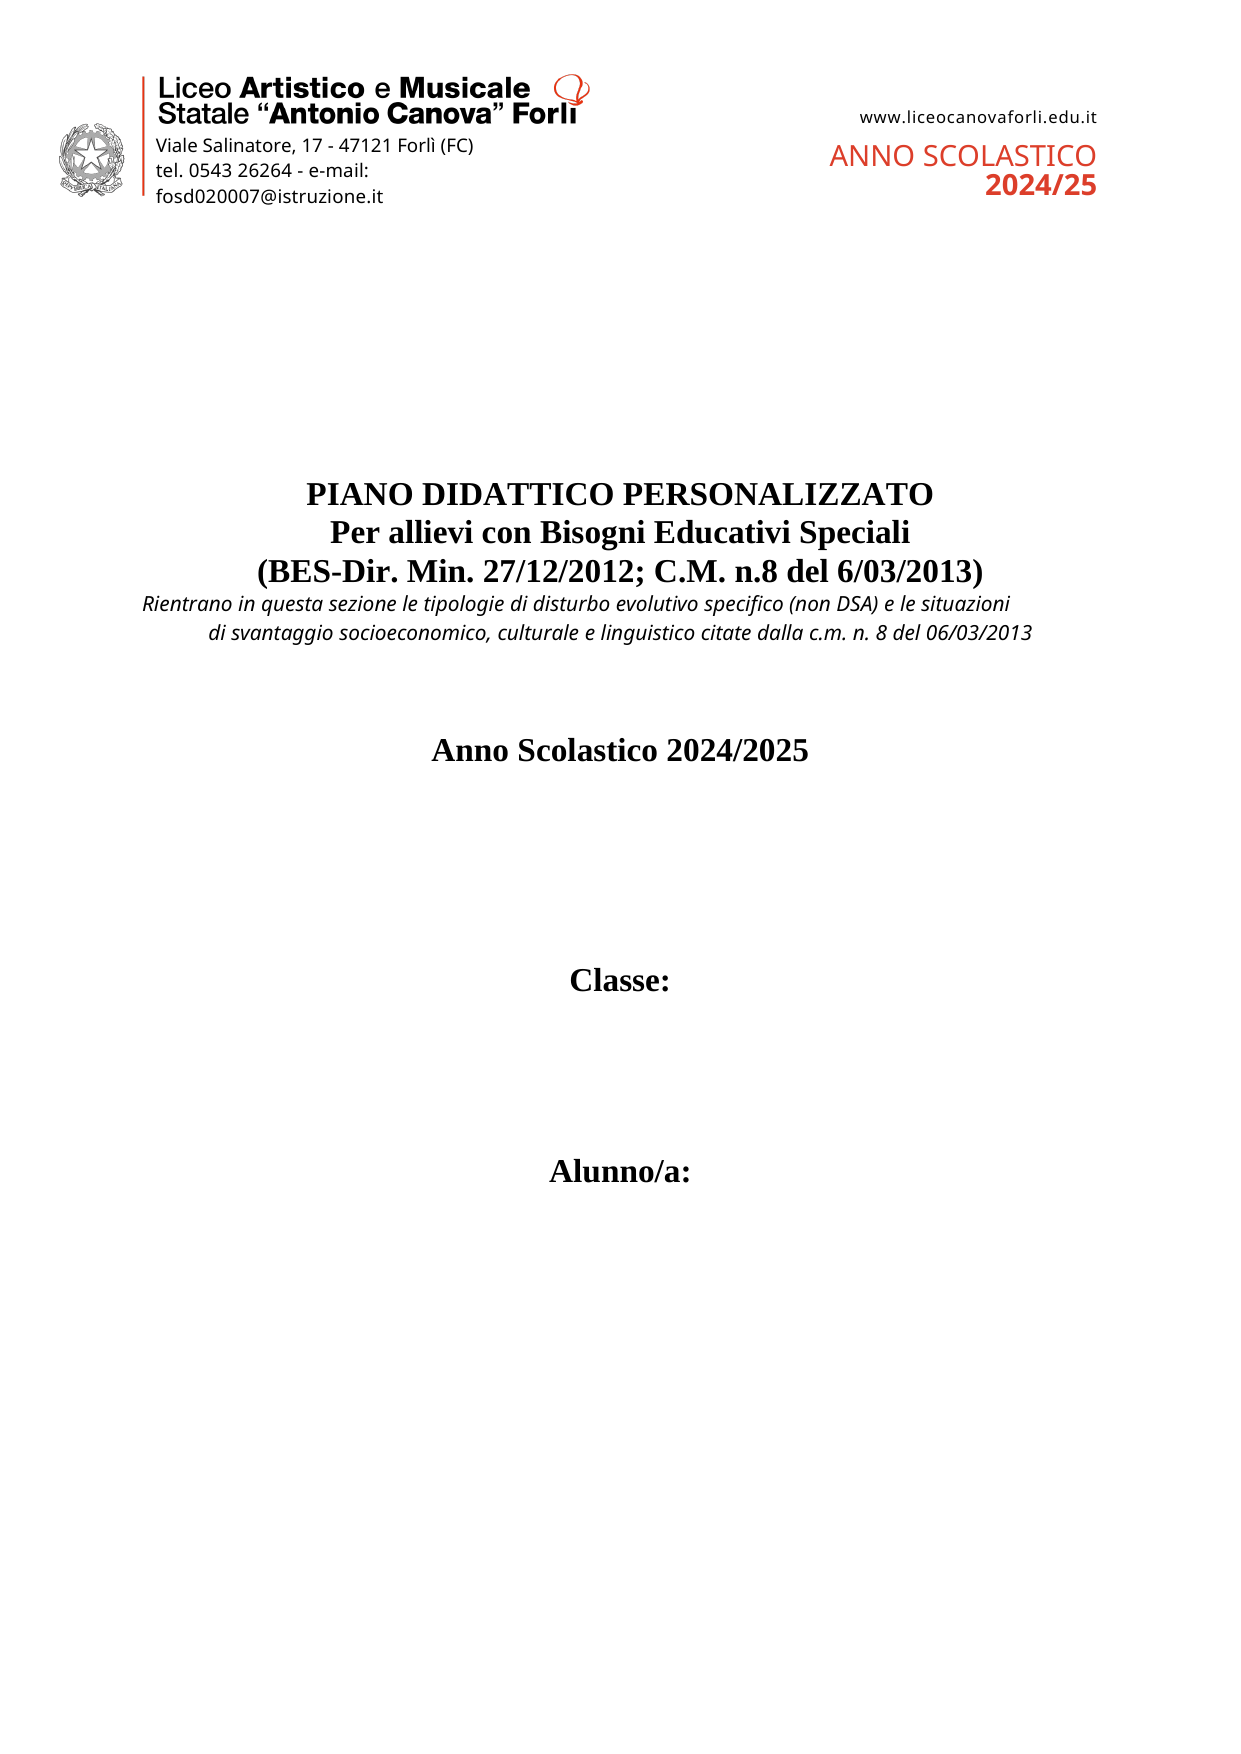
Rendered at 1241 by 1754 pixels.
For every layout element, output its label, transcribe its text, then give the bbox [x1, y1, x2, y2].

picture [230, 191, 235, 201]
text di svantaggio socioeconomico, culturale e linguistico citate dalla c.m. n. 8 del 06/03/2013 [142, 618, 1098, 646]
text Per allievi con Bisogni Educativi Speciali [142, 512, 1098, 551]
picture [335, 194, 341, 201]
picture [165, 194, 171, 201]
text Anno Scolastico 2024/2025 [142, 730, 1098, 768]
text Classe: [142, 960, 1098, 998]
picture [219, 191, 224, 201]
text Rientrano in questa sezione le tipologie di disturbo evolutivo specifico (non DSA) e le situazioni [142, 589, 1098, 618]
text Alunno/a: [142, 1151, 1098, 1190]
picture [241, 191, 246, 201]
picture [0, 0, 592, 201]
text (BES-Dir. Min. 27/12/2012; C.M. n.8 del 6/03/2013) [142, 551, 1098, 589]
picture [197, 191, 202, 201]
text PIANO DIDATTICO PERSONALIZZATO [142, 474, 1098, 512]
